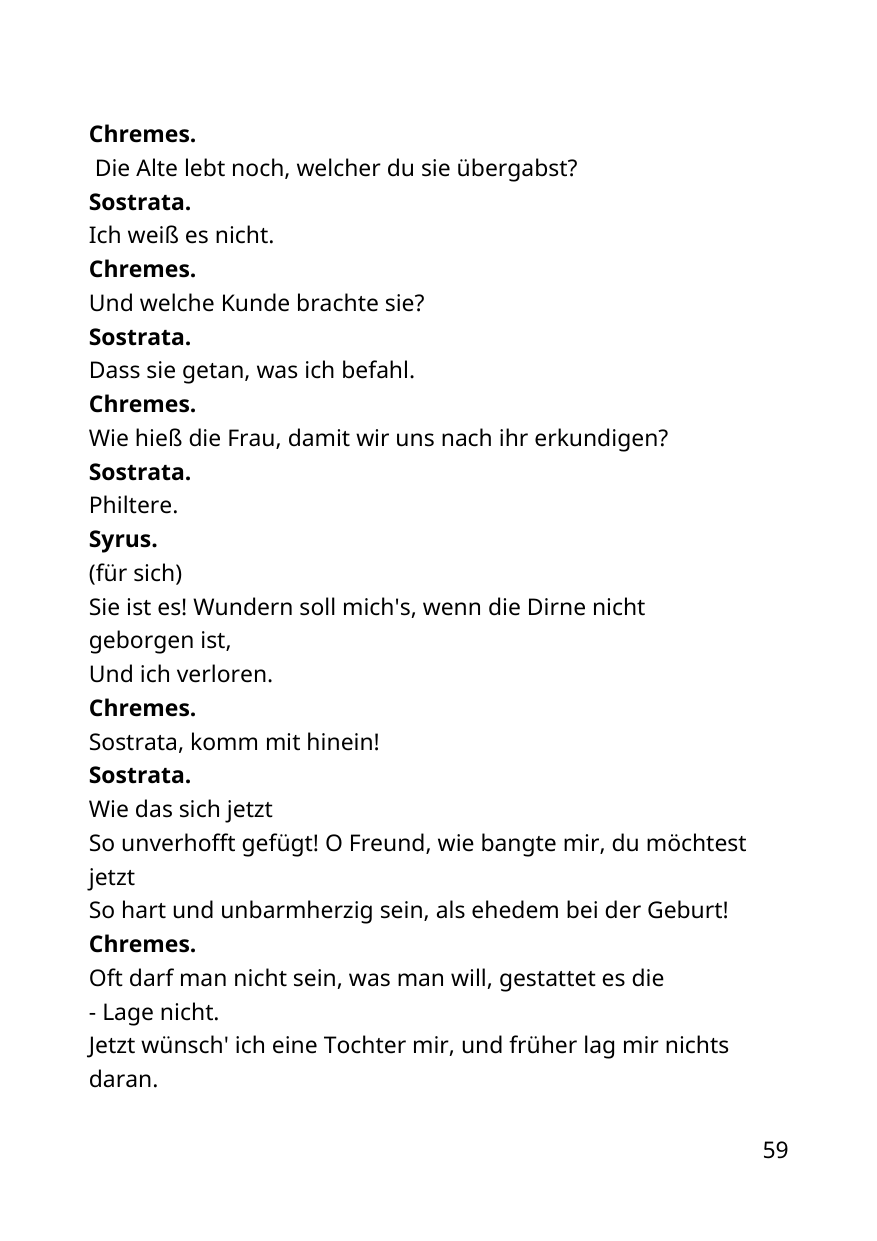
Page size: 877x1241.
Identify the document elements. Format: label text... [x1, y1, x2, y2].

text Chremes. [89, 928, 788, 959]
text (für sich) [89, 557, 788, 588]
text Chremes. [89, 253, 788, 284]
text Syrus. [89, 523, 788, 554]
text Sostrata. [89, 186, 788, 217]
text Jetzt wünsch' ich eine Tochter mir, und früher lag mir nichts [89, 1029, 788, 1061]
text Und welche Kunde brachte sie? [89, 287, 788, 318]
text Sie ist es! Wundern soll mich's, wenn die Dirne nicht [89, 591, 788, 622]
text daran. [89, 1063, 788, 1094]
text Sostrata. [89, 456, 788, 487]
text Oft darf man nicht sein, was man will, gestattet es die [89, 962, 788, 993]
text - Lage nicht. [89, 996, 788, 1027]
text So hart und unbarmherzig sein, als ehedem bei der Geburt! [89, 894, 788, 926]
text Ich weiß es nicht. [89, 219, 788, 251]
text Dass sie getan, was ich befahl. [89, 354, 788, 386]
text Philtere. [89, 489, 788, 521]
text Chremes. [89, 388, 788, 419]
text Sostrata, komm mit hinein! [89, 726, 788, 757]
text Chremes. [89, 118, 788, 149]
text geborgen ist, [89, 624, 788, 656]
text Wie das sich jetzt [89, 793, 788, 824]
text Wie hieß die Frau, damit wir uns nach ihr erkundigen? [89, 422, 788, 453]
text So unverhofft gefügt! O Freund, wie bangte mir, du möchtest [89, 827, 788, 858]
text Chremes. [89, 692, 788, 723]
text Und ich verloren. [89, 658, 788, 689]
text Sostrata. [89, 321, 788, 352]
text Die Alte lebt noch, welcher du sie übergabst? [89, 152, 788, 183]
text Sostrata. [89, 759, 788, 791]
text jetzt [89, 861, 788, 892]
